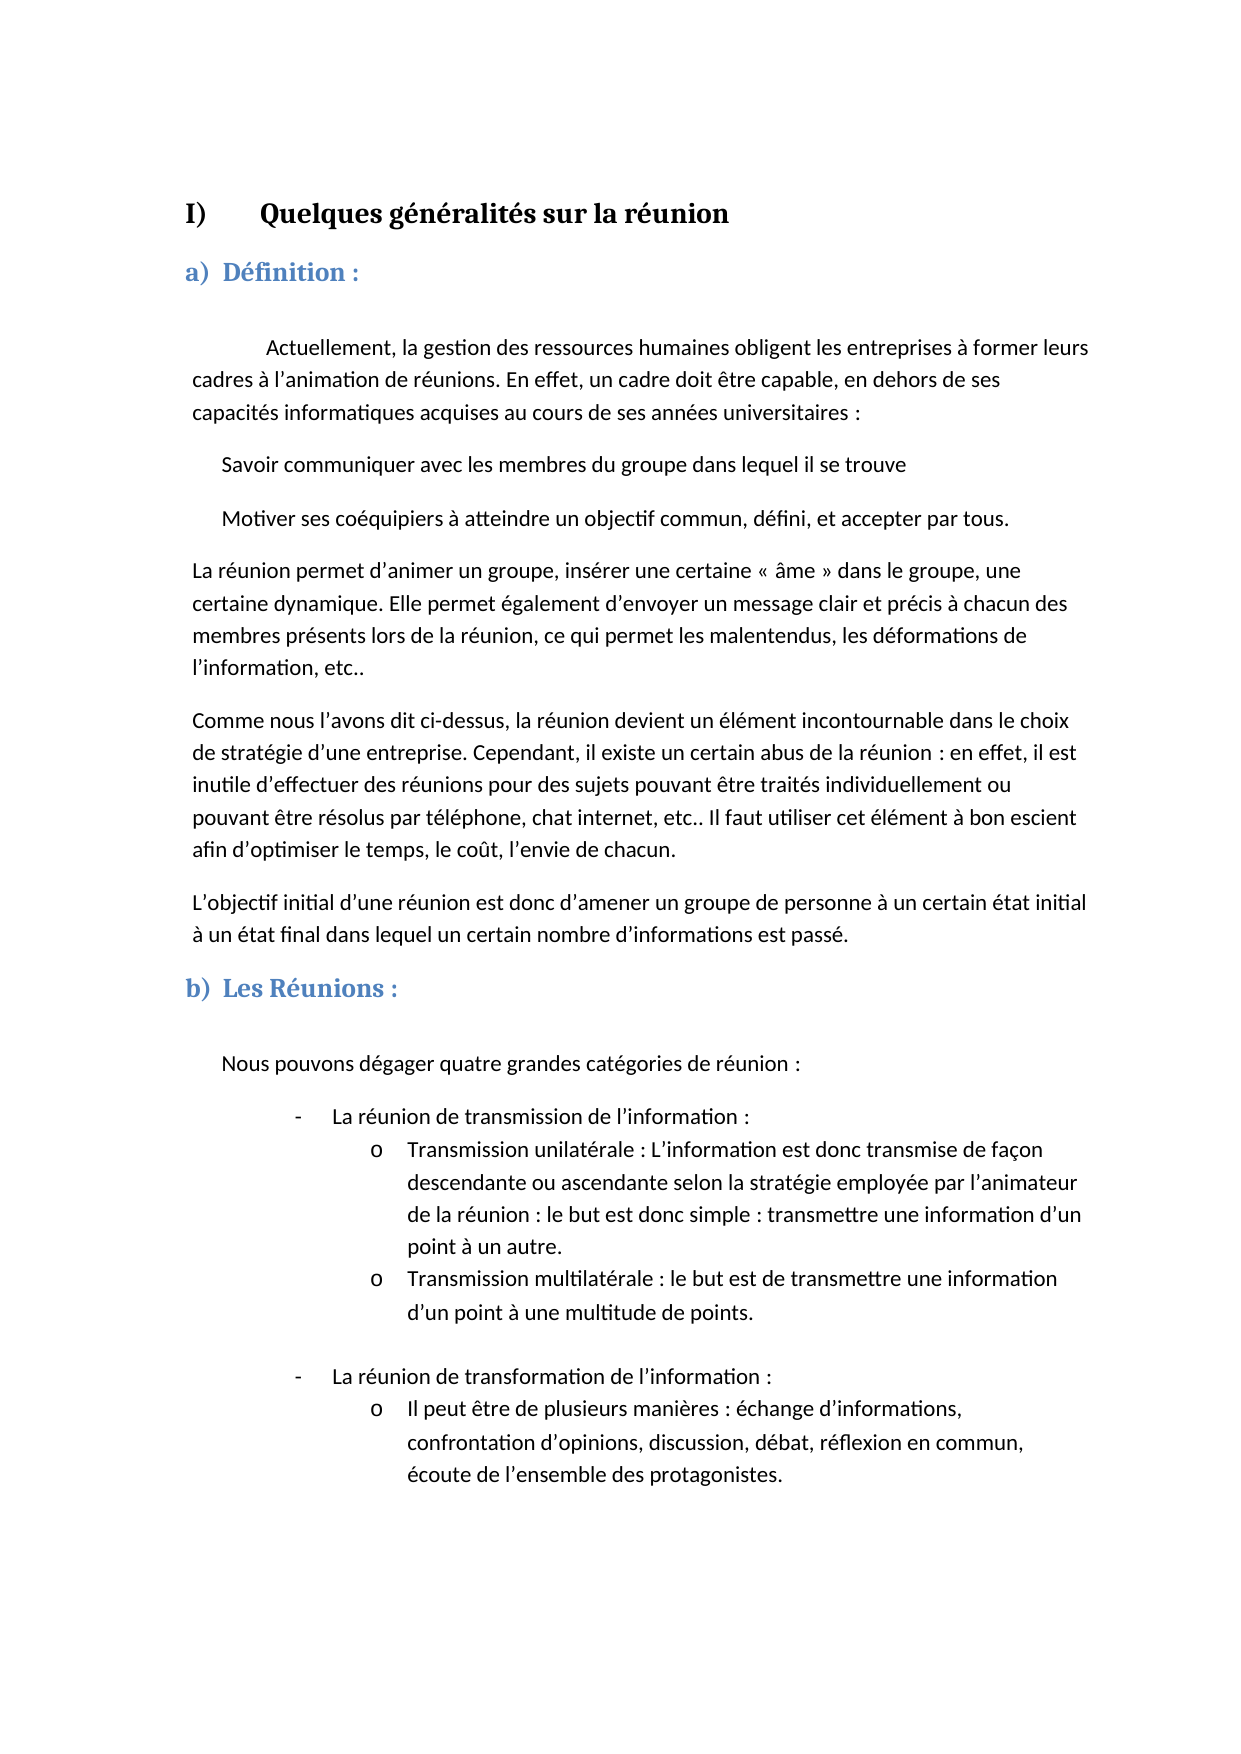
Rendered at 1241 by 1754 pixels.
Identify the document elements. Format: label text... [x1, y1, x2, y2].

text Motiver ses coéquipiers à atteindre un objectif commun, défini, et accepter par tous. [148, 504, 1093, 532]
text Savoir communiquer avec les membres du groupe dans lequel il se trouve [148, 451, 1093, 479]
list La réunion de transmission de l’information : [294, 1102, 1093, 1131]
list La réunion de transformation de l’information : [294, 1362, 1093, 1390]
text Comme nous l’avons dit ci-dessus, la réunion devient un élément incontournable dans le choix de stratégie d’une entreprise. Cependant, il existe un certain abus de la réunion : en effet, il est inutile d’effectuer des réunions pour des sujets pouvant être traités individuellement ou pouvant être résolus par téléphone, chat internet, etc.. Il faut utiliser cet élément à bon escient afin d’optimiser le temps, le coût, l’envie de chacun. [192, 706, 1093, 863]
subtitle Quelques généralités sur la réunion [185, 198, 1093, 231]
subtitle Définition : [185, 257, 1093, 288]
list Transmission unilatérale : L’information est donc transmise de façon descendante ou ascendante selon la stratégie employée par l’animateur de la réunion : le but est donc simple : transmettre une information d’un point à un autre. [369, 1135, 1093, 1260]
text L’objectif initial d’une réunion est donc d’amener un groupe de personne à un certain état initial à un état final dans lequel un certain nombre d’informations est passé. [192, 888, 1093, 948]
text Actuellement, la gestion des ressources humaines obligent les entreprises à former leurs cadres à l’animation de réunions. En effet, un cadre doit être capable, en dehors de ses capacités informatiques acquises au cours de ses années universitaires : [192, 333, 1093, 426]
text La réunion permet d’animer un groupe, insérer une certaine « âme » dans le groupe, une certaine dynamique. Elle permet également d’envoyer un message clair et précis à chacun des membres présents lors de la réunion, ce qui permet les malentendus, les déformations de l’information, etc.. [192, 557, 1093, 681]
list Transmission multilatérale : le but est de transmettre une information d’un point à une multitude de points. [369, 1264, 1093, 1326]
list Il peut être de plusieurs manières : échange d’informations, confrontation d’opinions, discussion, débat, réflexion en commun, écoute de l’ensemble des protagonistes. [369, 1394, 1093, 1488]
text Nous pouvons dégager quatre grandes catégories de réunion : [148, 1049, 1093, 1077]
subtitle Les Réunions : [185, 973, 1093, 1004]
